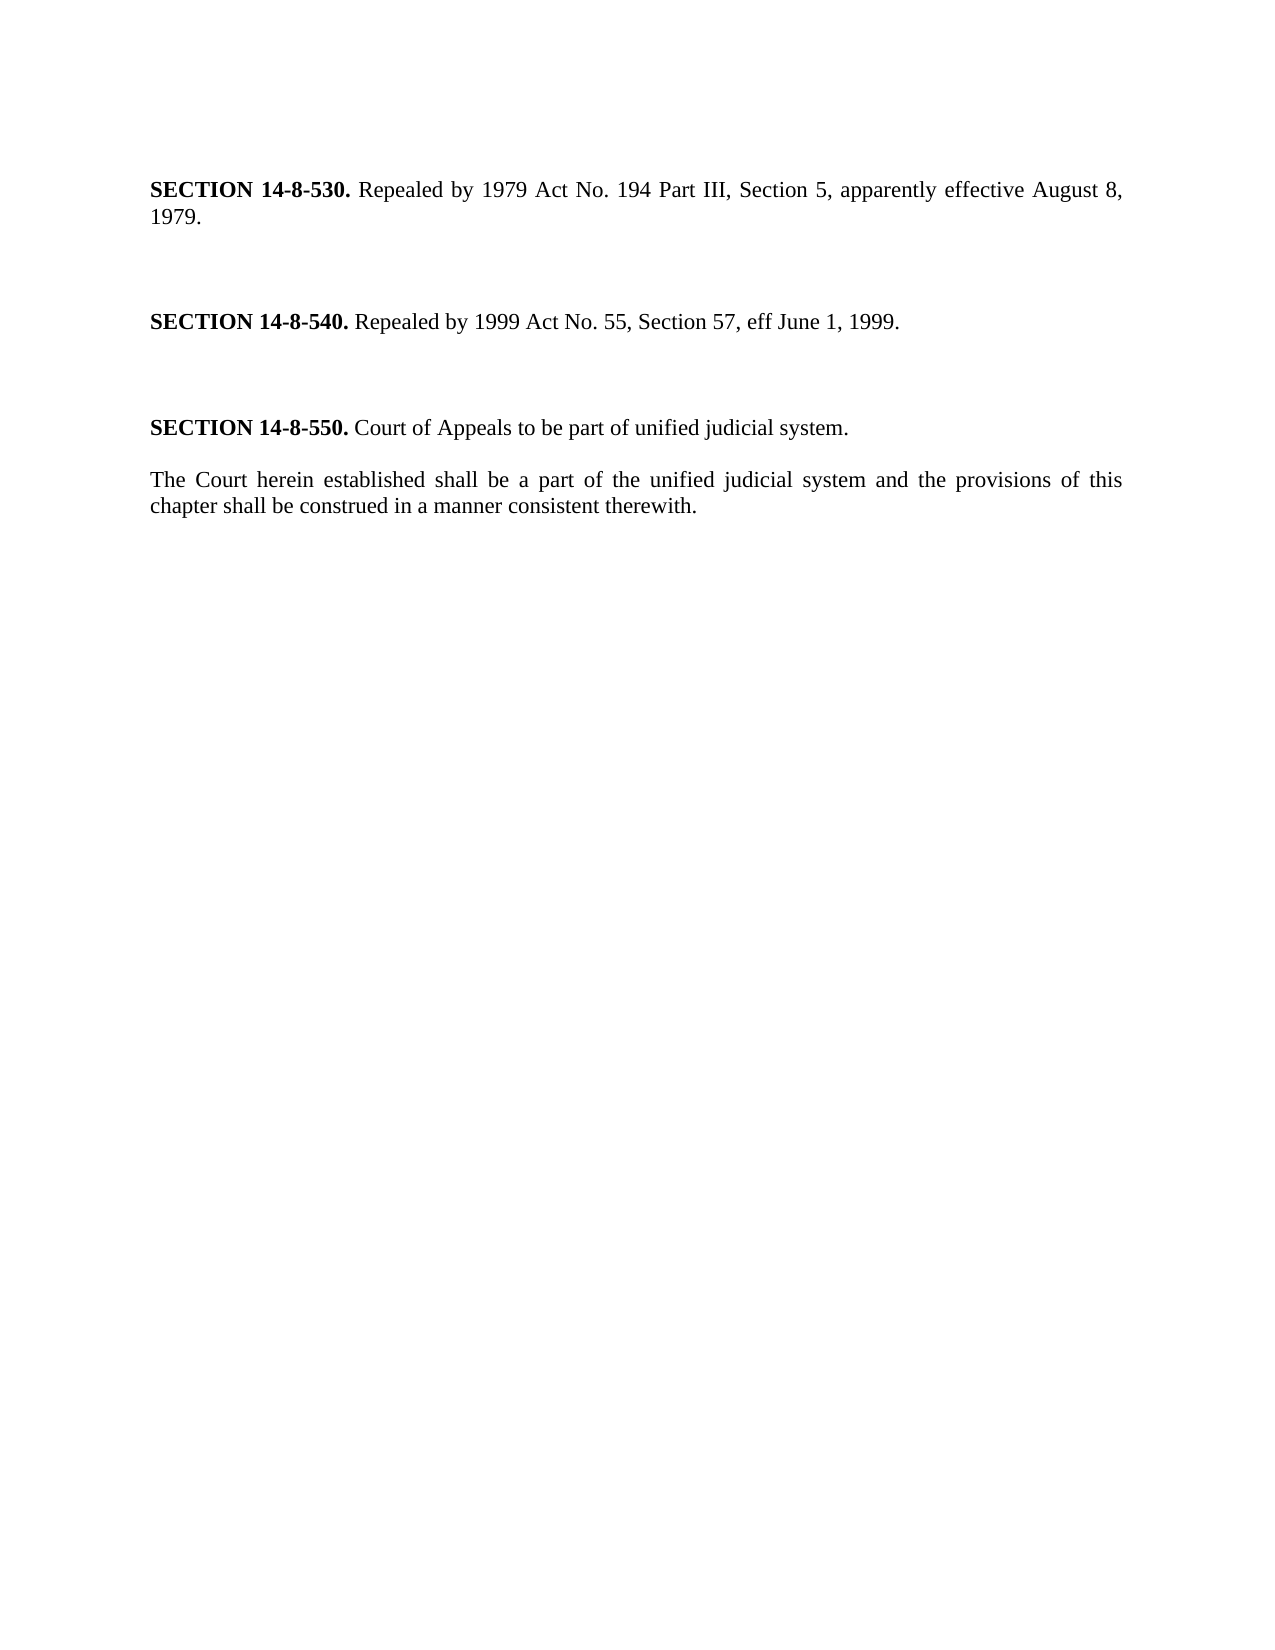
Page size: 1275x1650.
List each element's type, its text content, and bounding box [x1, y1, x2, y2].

text The Court herein established shall be a part of the unified judicial system and the provisions of this chapter shall be construed in a manner consistent therewith. [150, 466, 1125, 519]
text SECTION 14-8-530. Repealed by 1979 Act No. 194 Part III, Section 5, apparently effective August 8, 1979. [150, 176, 1125, 229]
text SECTION 14-8-540. Repealed by 1999 Act No. 55, Section 57, eff June 1, 1999. [150, 308, 1125, 334]
text SECTION 14-8-550. Court of Appeals to be part of unified judicial system. [150, 413, 1125, 440]
